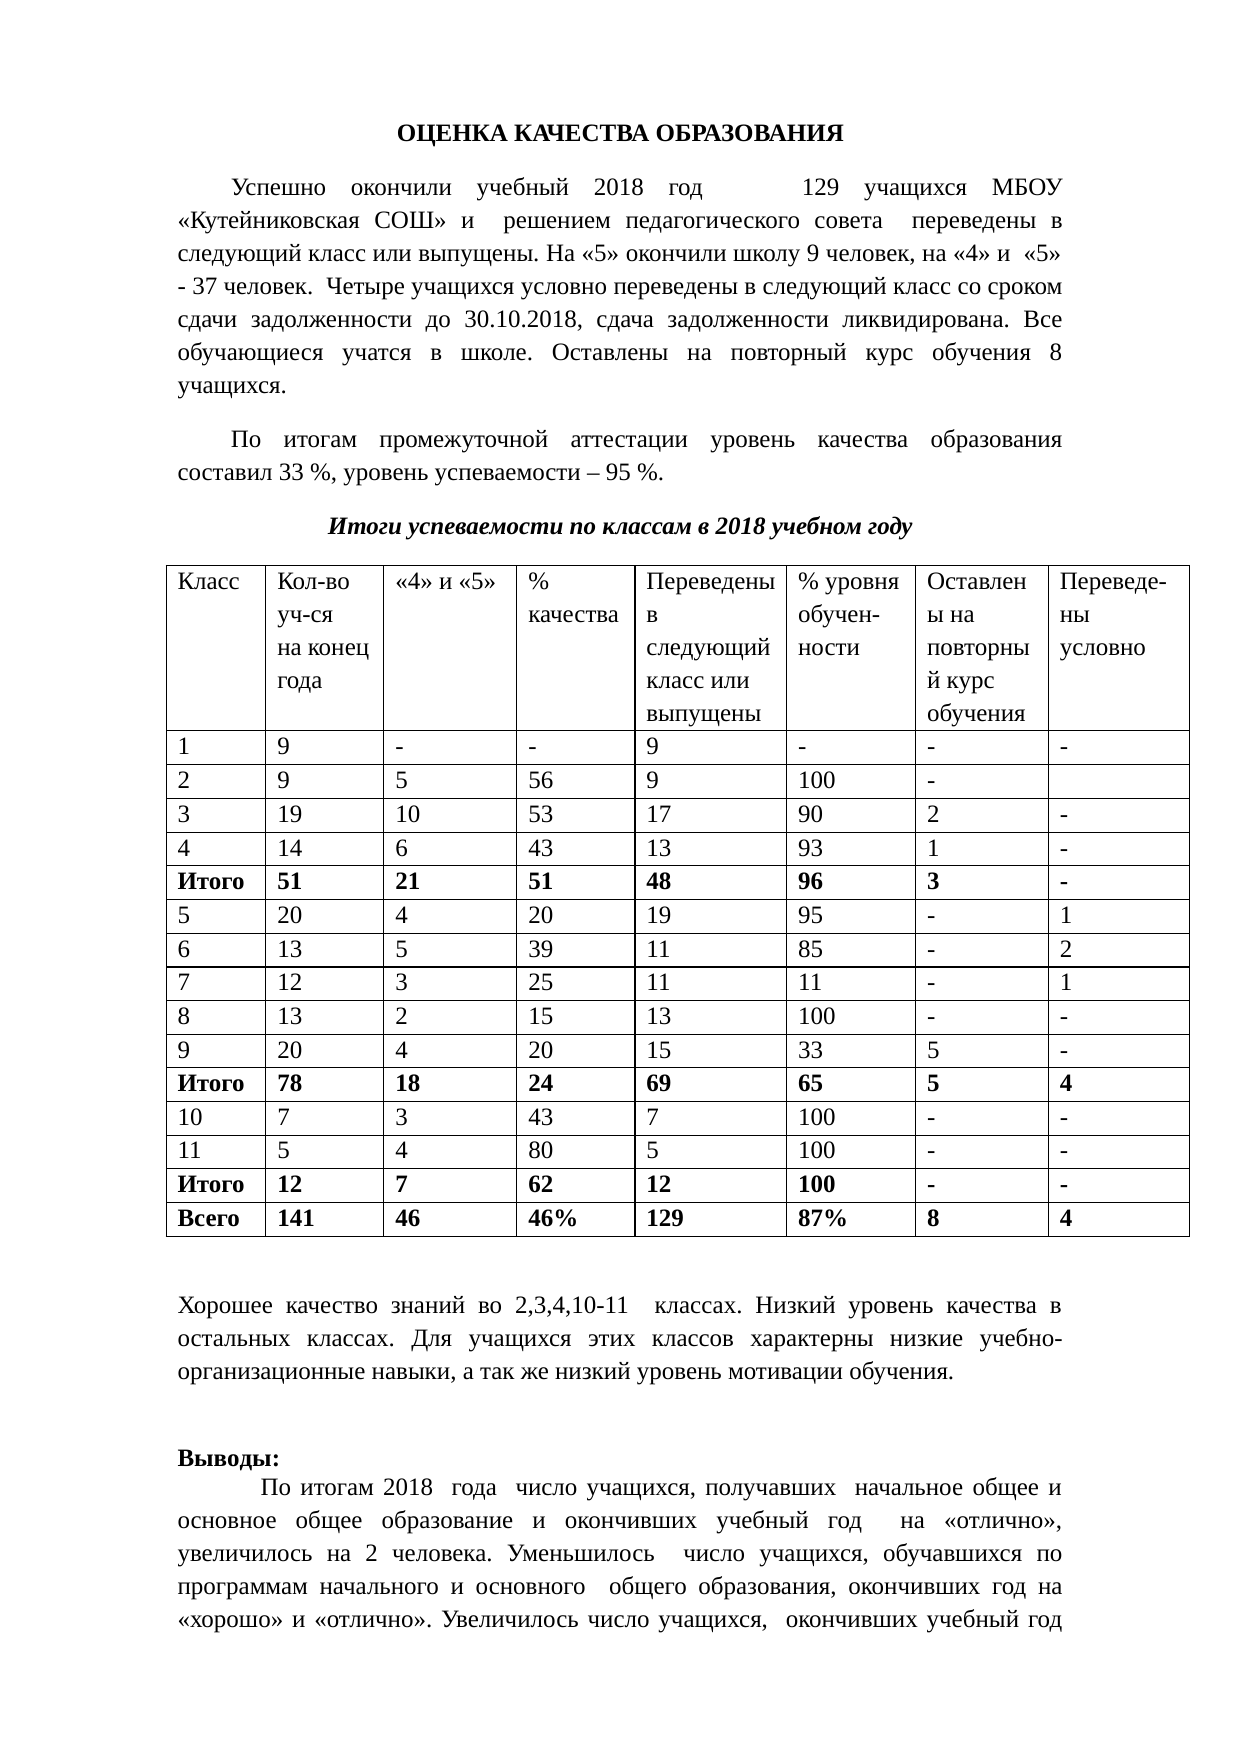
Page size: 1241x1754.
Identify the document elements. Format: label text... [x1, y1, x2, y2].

table_cell 6 [384, 833, 516, 865]
table_cell 20 [266, 1035, 383, 1067]
table_cell Итого [167, 866, 265, 899]
table_cell 5 [167, 900, 265, 933]
text Успешно окончили учебный 2018 год 129 учащихся МБОУ «Кутейниковская СОШ» и решением педагогического совета переведены в следующий класс или выпущены. На «5» окончили школу 9 человек, на «4» и «5» - 37 человек. Четыре учащихся условно переведены в следующий класс со сроком сдачи задолженности до 30.10.2018, сдача задолженности ликвидирована. Все обучающиеся учатся в школе. Оставлены на повторный курс обучения 8 учащихся. [177, 172, 1063, 399]
table_cell 1 [1049, 968, 1189, 1000]
table_cell 1 [1049, 900, 1189, 933]
table_cell 100 [787, 1102, 915, 1134]
table_cell 43 [517, 1102, 634, 1134]
table_cell 100 [787, 1001, 915, 1034]
table_cell 3 [384, 968, 516, 1000]
table_cell 15 [636, 1035, 786, 1067]
table_cell 65 [787, 1068, 915, 1101]
table_cell 100 [787, 1169, 915, 1202]
table_cell 18 [384, 1068, 516, 1101]
table_cell - [916, 1001, 1048, 1034]
table_cell 33 [787, 1035, 915, 1067]
table_cell 13 [266, 934, 383, 966]
table_cell 4 [167, 833, 265, 865]
table_cell 9 [167, 1035, 265, 1067]
table_header Кол-во уч-ся на конец года [266, 566, 383, 730]
text ОЦЕНКА КАЧЕСТВА ОБРАЗОВАНИЯ [177, 118, 1063, 147]
table_cell 6 [167, 934, 265, 966]
table_cell 1 [167, 731, 265, 764]
table_cell 51 [266, 866, 383, 899]
table_cell 87% [787, 1203, 915, 1236]
table_cell 9 [266, 731, 383, 764]
table_cell - [384, 731, 516, 764]
table_cell Итого [167, 1068, 265, 1101]
table_cell - [916, 968, 1048, 1000]
table_header Оставлены на повторный курс обучения [916, 566, 1048, 730]
table_cell 10 [167, 1102, 265, 1134]
table_cell 4 [1049, 1203, 1189, 1236]
table_cell 13 [636, 1001, 786, 1034]
table_cell 5 [266, 1136, 383, 1168]
table_cell 4 [384, 1136, 516, 1168]
table_cell - [1049, 833, 1189, 865]
table_cell 51 [517, 866, 634, 899]
table_cell 3 [384, 1102, 516, 1134]
table_cell 2 [916, 799, 1048, 832]
table_cell - [916, 731, 1048, 764]
table_cell 4 [384, 1035, 516, 1067]
table_cell 46 [384, 1203, 516, 1236]
table_cell 48 [636, 866, 786, 899]
table_cell 15 [517, 1001, 634, 1034]
table_cell 12 [266, 1169, 383, 1202]
table_cell 20 [517, 900, 634, 933]
table_cell 11 [636, 934, 786, 966]
table_cell 7 [384, 1169, 516, 1202]
table_header Переведены в следующий класс или выпущены [636, 566, 786, 730]
table_cell 5 [636, 1136, 786, 1168]
table_cell 5 [916, 1068, 1048, 1101]
table_cell 53 [517, 799, 634, 832]
table_cell 1 [916, 833, 1048, 865]
table_cell 95 [787, 900, 915, 933]
table_cell 7 [636, 1102, 786, 1134]
table_cell 25 [517, 968, 634, 1000]
table_cell 14 [266, 833, 383, 865]
table_cell 17 [636, 799, 786, 832]
table_cell 9 [266, 765, 383, 798]
table_cell - [916, 765, 1048, 798]
table_cell 78 [266, 1068, 383, 1101]
table_cell 5 [916, 1035, 1048, 1067]
table_cell 2 [167, 765, 265, 798]
table_cell 93 [787, 833, 915, 865]
table_cell 56 [517, 765, 634, 798]
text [177, 1472, 1063, 1633]
table_cell - [1049, 866, 1189, 899]
table_cell - [916, 900, 1048, 933]
table_cell 20 [517, 1035, 634, 1067]
table_cell 69 [636, 1068, 786, 1101]
table_cell - [517, 731, 634, 764]
table_cell 129 [636, 1203, 786, 1236]
table_cell 19 [636, 900, 786, 933]
table_header Переведе-ны условно [1049, 566, 1189, 730]
table_cell - [1049, 1136, 1189, 1168]
table_cell 96 [787, 866, 915, 899]
text По итогам промежуточной аттестации уровень качества образования составил 33 %, уровень успеваемости – 95 %. [177, 424, 1063, 486]
table_cell 100 [787, 765, 915, 798]
table_cell 100 [787, 1136, 915, 1168]
table_cell 11 [636, 968, 786, 1000]
table_cell 13 [636, 833, 786, 865]
table_cell - [916, 1102, 1048, 1134]
text Выводы: [177, 1443, 1063, 1472]
table_cell [1049, 765, 1189, 798]
table_cell - [1049, 799, 1189, 832]
table_cell 7 [167, 968, 265, 1000]
table_cell - [1049, 731, 1189, 764]
table_cell 9 [636, 731, 786, 764]
table_cell 12 [266, 968, 383, 1000]
table_header Класс [167, 566, 265, 730]
table_cell 62 [517, 1169, 634, 1202]
table_cell 8 [167, 1001, 265, 1034]
table_cell 46% [517, 1203, 634, 1236]
text Итоги успеваемости по классам в 2018 учебном году [177, 511, 1063, 539]
table_cell - [916, 1169, 1048, 1202]
table_header % качества [517, 566, 634, 730]
table_cell Всего [167, 1203, 265, 1236]
table_cell - [1049, 1102, 1189, 1134]
table_cell 7 [266, 1102, 383, 1134]
table_cell 39 [517, 934, 634, 966]
table_cell 21 [384, 866, 516, 899]
table_cell 13 [266, 1001, 383, 1034]
table_cell - [916, 934, 1048, 966]
table_cell - [1049, 1001, 1189, 1034]
table_cell 3 [916, 866, 1048, 899]
table_cell 4 [1049, 1068, 1189, 1101]
text Хорошее качество знаний во 2,3,4,10-11 классах. Низкий уровень качества в остальных классах. Для учащихся этих классов характерны низкие учебно-организационные навыки, а так же низкий уровень мотивации обучения. [177, 1290, 1063, 1385]
table_cell 11 [787, 968, 915, 1000]
table_cell 5 [384, 765, 516, 798]
table_cell 141 [266, 1203, 383, 1236]
table_cell 11 [167, 1136, 265, 1168]
table_cell 90 [787, 799, 915, 832]
table_cell 9 [636, 765, 786, 798]
table_cell 2 [384, 1001, 516, 1034]
table_cell - [916, 1136, 1048, 1168]
table_header % уровня обучен-ности [787, 566, 915, 730]
table_cell - [1049, 1169, 1189, 1202]
table_cell 43 [517, 833, 634, 865]
table_header «4» и «5» [384, 566, 516, 730]
table_cell 2 [1049, 934, 1189, 966]
table_cell 5 [384, 934, 516, 966]
table_cell 12 [636, 1169, 786, 1202]
table_cell 20 [266, 900, 383, 933]
table_cell - [1049, 1035, 1189, 1067]
table_cell 3 [167, 799, 265, 832]
table_cell 8 [916, 1203, 1048, 1236]
table_cell 80 [517, 1136, 634, 1168]
table_cell 19 [266, 799, 383, 832]
table_cell 10 [384, 799, 516, 832]
table_cell 4 [384, 900, 516, 933]
table_cell 24 [517, 1068, 634, 1101]
table_cell - [787, 731, 915, 764]
table_cell Итого [167, 1169, 265, 1202]
table_cell 85 [787, 934, 915, 966]
